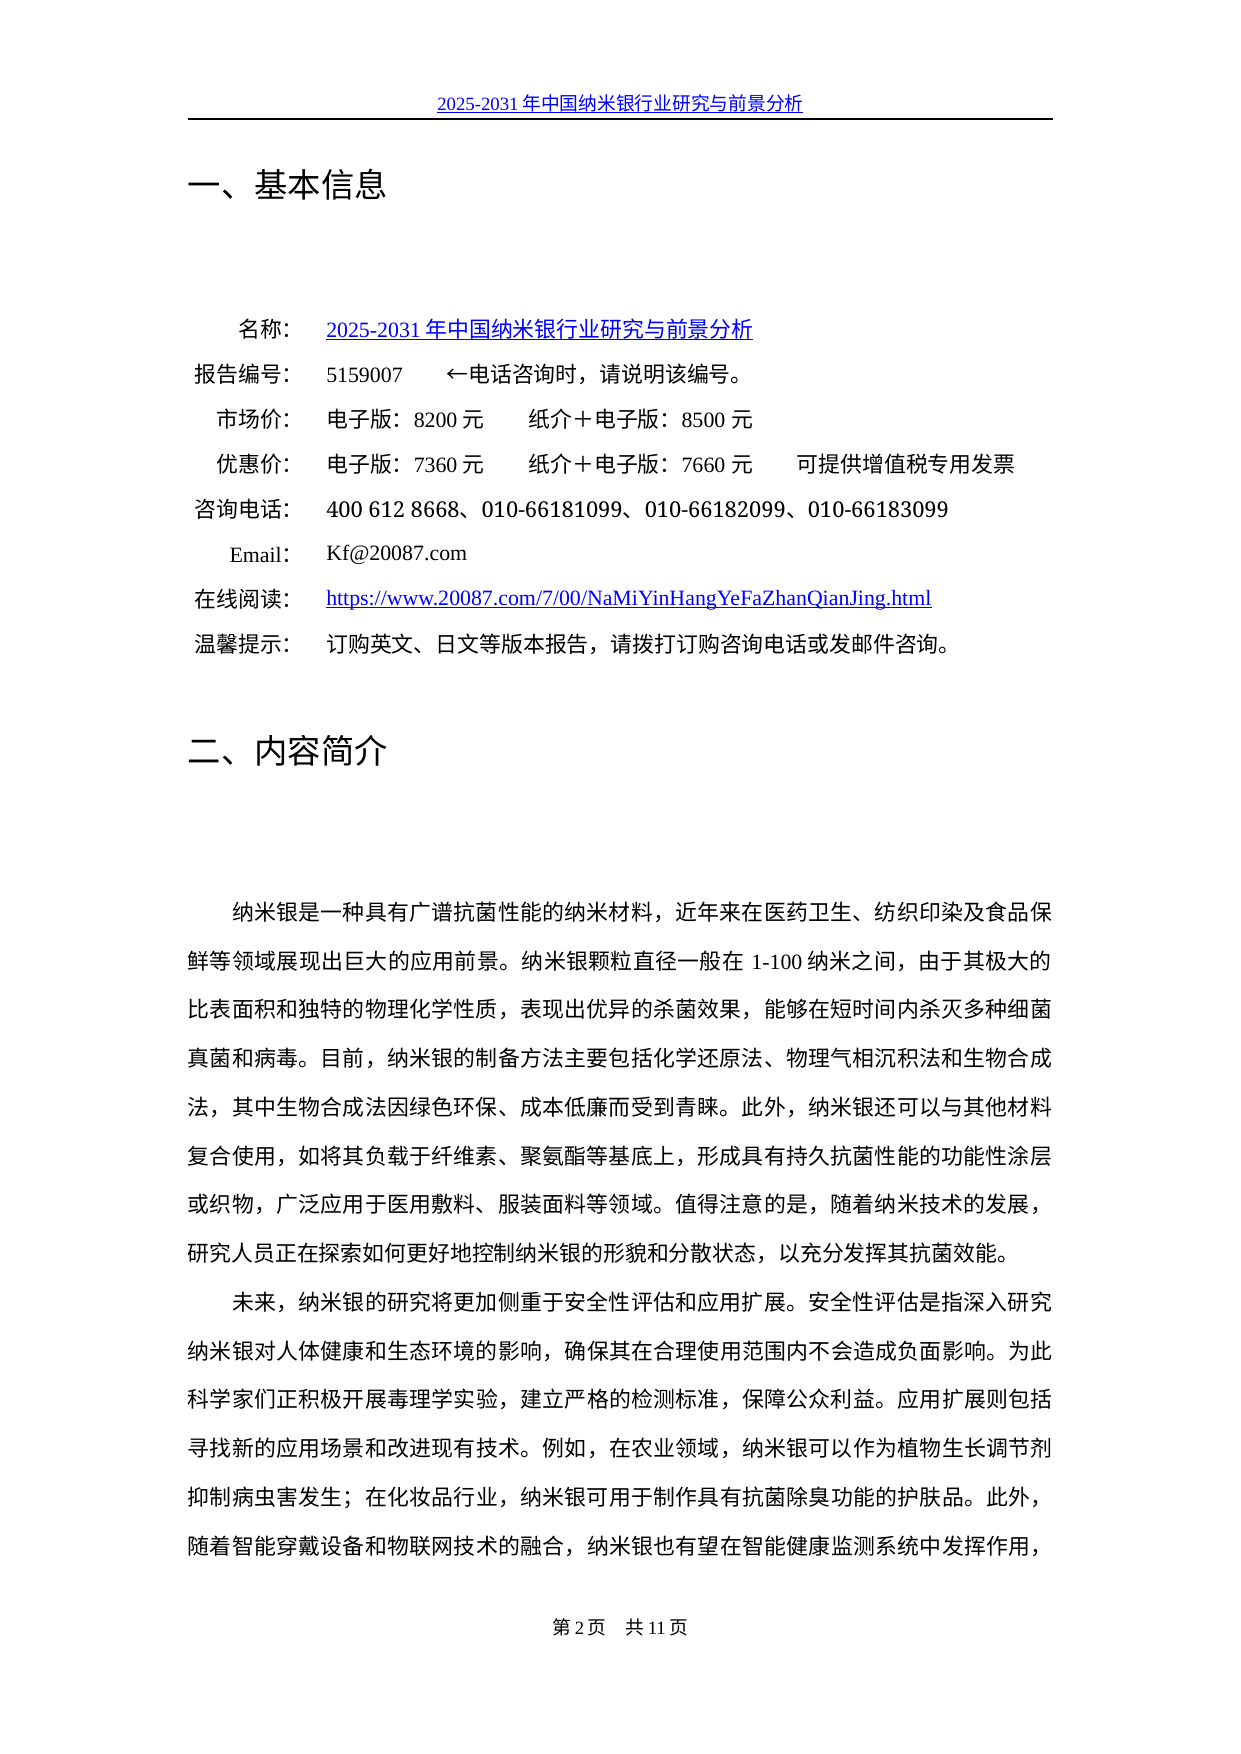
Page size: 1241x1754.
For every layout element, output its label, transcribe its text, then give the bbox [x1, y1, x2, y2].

table_cell 订购英文、日文等版本报告，请拨打订购咨询电话或发邮件咨询。 [315, 627, 1073, 672]
table_cell Email： [167, 537, 315, 582]
table_cell 咨询电话： [167, 492, 315, 537]
table_header 名称： [167, 312, 315, 357]
title 一、基本信息 [187, 150, 1053, 215]
table_cell 400 612 8668、010-66181099、010-66182099、010-66183099 [315, 492, 1073, 537]
table_cell 电子版：7360 元 纸介＋电子版：7660 元 可提供增值税专用发票 [315, 447, 1073, 492]
table_cell 在线阅读： [167, 582, 315, 627]
table_cell 优惠价： [167, 447, 315, 492]
title 二、内容简介 [187, 717, 1053, 782]
table_cell 5159007 ←电话咨询时，请说明该编号。 [315, 357, 1073, 402]
table_cell 市场价： [167, 402, 315, 447]
table_cell 报告编号： [167, 357, 315, 402]
table_cell 温馨提示： [167, 627, 315, 672]
table_cell [315, 582, 1073, 627]
table_cell Kf@20087.com [315, 537, 1073, 582]
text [187, 894, 1053, 1561]
table_header 2025-2031年中国纳米银行业研究与前景分析 [315, 312, 1073, 357]
table_cell 电子版：8200 元 纸介＋电子版：8500 元 [315, 402, 1073, 447]
